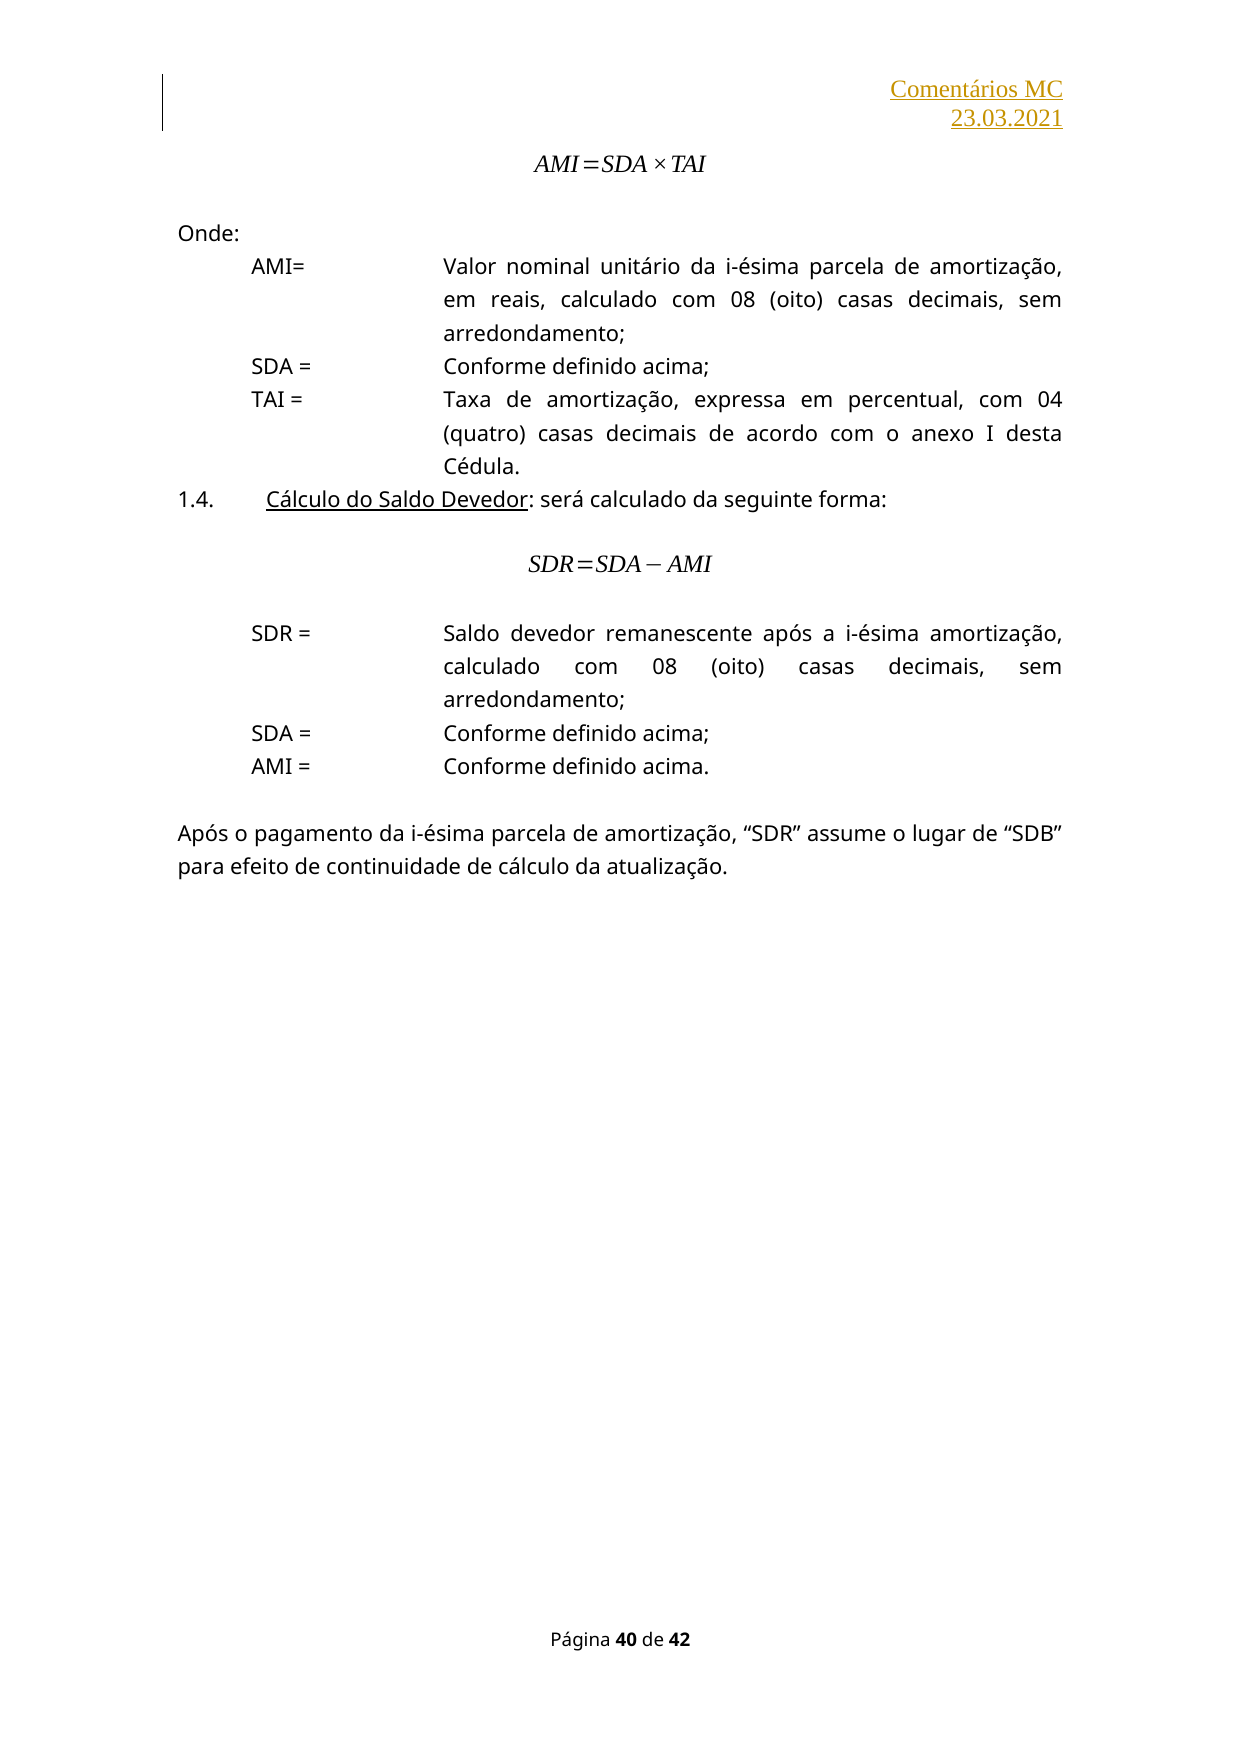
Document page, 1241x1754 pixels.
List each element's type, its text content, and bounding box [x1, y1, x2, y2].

text Onde: [177, 214, 1063, 248]
text SDA = Conforme definido acima; [251, 348, 1063, 381]
text SDR = Saldo devedor remanescente após a i-ésima amortização, calculado com 08 (oito) casas decimais, sem arredondamento; [251, 614, 1063, 714]
text TAI = Taxa de amortização, expressa em percentual, com 04 (quatro) casas decimais de acordo com o anexo I desta Cédula. [251, 381, 1063, 481]
text Após o pagamento da i-ésima parcela de amortização, “SDR” assume o lugar de “SDB” para efeito de continuidade de cálculo da atualização. [177, 814, 1063, 881]
text AMI = Conforme definido acima. [251, 748, 1063, 781]
text SDA = Conforme definido acima; [251, 714, 1063, 748]
text AMI= Valor nominal unitário da i-ésima parcela de amortização, em reais, calculado com 08 (oito) casas decimais, sem arredondamento; [251, 248, 1063, 348]
list Cálculo do Saldo Devedor: será calculado da seguinte forma: [177, 481, 1063, 514]
